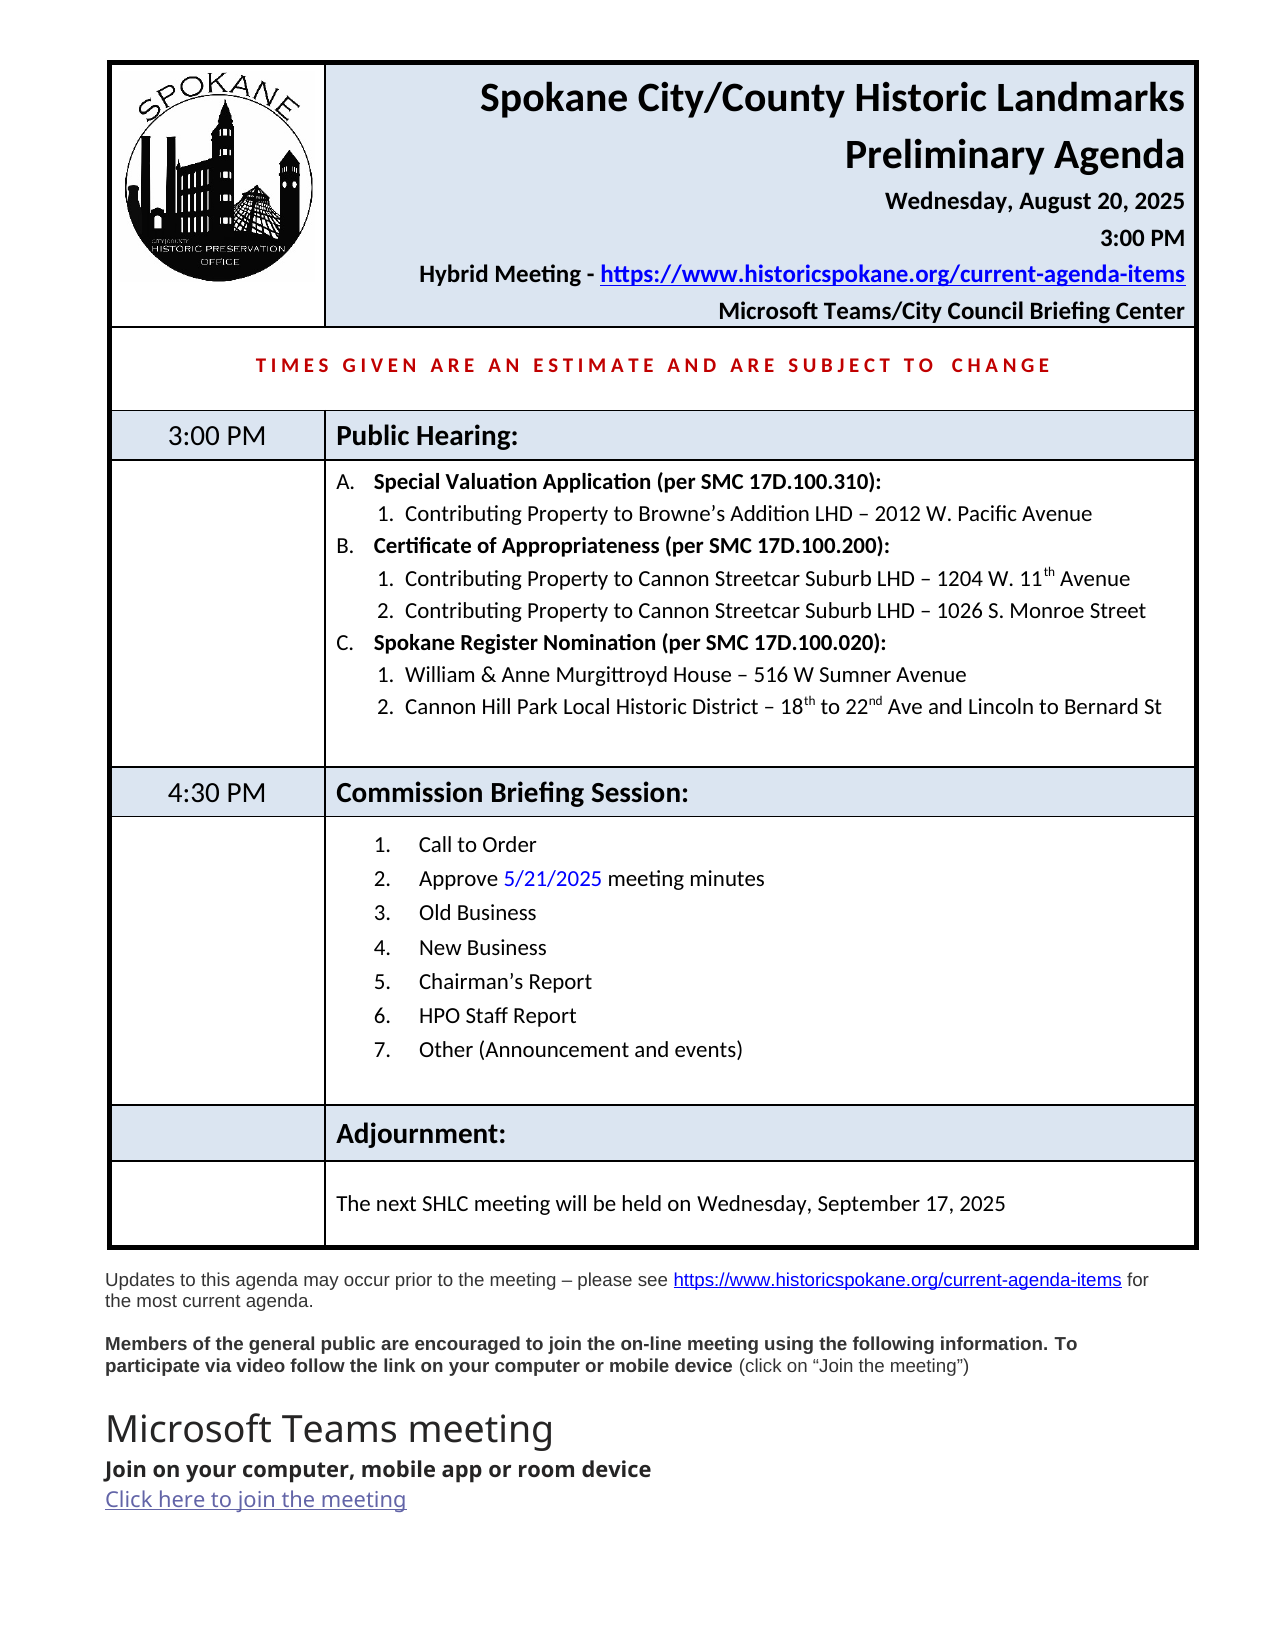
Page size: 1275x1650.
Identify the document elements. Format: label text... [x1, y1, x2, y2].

table_cell [112, 461, 324, 766]
table_cell Adjournment: [326, 1106, 1194, 1160]
table_cell The next SHLC meeting will be held on [326, 1162, 1194, 1245]
picture [118, 71, 316, 282]
table_cell [112, 1106, 324, 1160]
text Click here to join the meeting [105, 1483, 1170, 1513]
table_cell 4:30 PM [112, 768, 324, 816]
table_header Spokane City/County Historic Landmarks Preliminary Agenda 3:00 PM Hybrid Meeting - https://www.historicspokane.org/current-agenda-items Microsoft Teams/City Council Briefing Center [326, 65, 1194, 326]
table_cell [112, 1162, 324, 1245]
table_cell [112, 817, 324, 1104]
table_cell Commission Briefing Session: [326, 768, 1194, 816]
table_header [112, 65, 324, 326]
text Microsoft Teams meeting [105, 1403, 1170, 1454]
text Join on your computer, mobile app or room device [105, 1454, 1170, 1483]
table_cell Call to Order Approve meeting minutes Old Business New Business Chairman’s Report HPO Staff Report Other (Announcement and events) [326, 817, 1194, 1104]
table_cell Contributing Property to Browne’s Addition LHD – 2012 W. Pacific Avenue Contributing Property to Cannon Streetcar Suburb LHD – 1204 W. 11th Avenue Contributing Property to Cannon Streetcar Suburb LHD – 1026 S. Monroe Street William & Anne Murgittroyd House – 516 W Sumner Avenue Cannon Hill Park Local Historic District – 18th to 22nd Ave and Lincoln to Bernard St [326, 461, 1194, 766]
table_cell Public Hearing: [326, 411, 1194, 459]
table_cell T I M E S G I V E N A R E A N E S T I M A T E A N D A R E S U B J E C T T O C H A N G E [112, 328, 1194, 410]
text Members of the general public are encouraged to join the on-line meeting using the following information. To participate via video follow the link on your computer or mobile device (click on “Join the meeting”) [105, 1333, 1170, 1376]
table_cell 3:00 PM [112, 411, 324, 459]
text Updates to this agenda may occur prior to the meeting – please see https://www.historicspokane.org/current-agenda-items for the most current agenda. [105, 1268, 1170, 1312]
